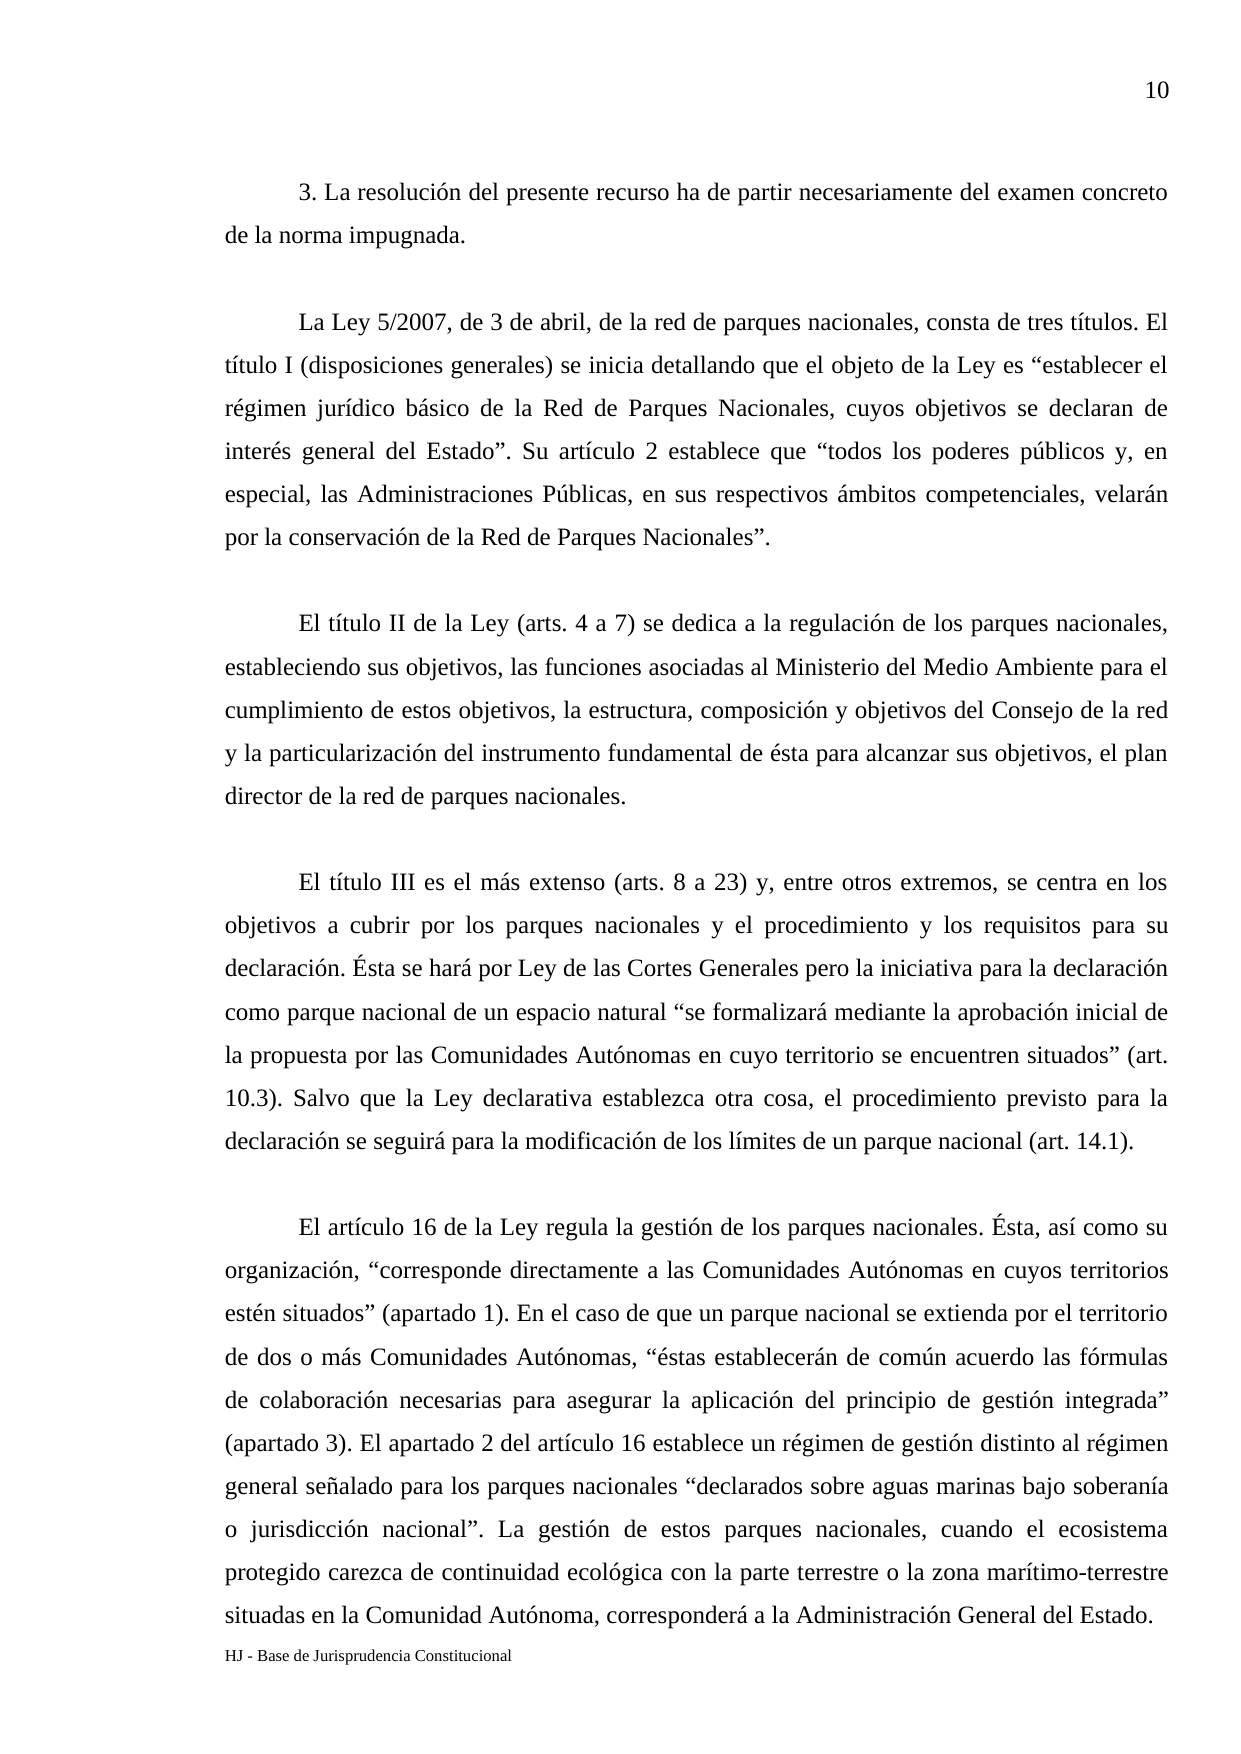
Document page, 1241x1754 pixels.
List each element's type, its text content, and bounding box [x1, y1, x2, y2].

text El título II de la Ley (arts. 4 a 7) se dedica a la regulación de los parques nacionales, estableciendo sus objetivos, las funciones asociadas al Ministerio del Medio Ambiente para el cumplimiento de estos objetivos, la estructura, composición y objetivos del Consejo de la red y la particularización del instrumento fundamental de ésta para alcanzar sus objetivos, el plan director de la red de parques nacionales. [224, 608, 1169, 810]
text El título III es el más extenso (arts. 8 a 23) y, entre otros extremos, se centra en los objetivos a cubrir por los parques nacionales y el procedimiento y los requisitos para su declaración. Ésta se hará por Ley de las Cortes Generales pero la iniciativa para la declaración como parque nacional de un espacio natural “se formalizará mediante la aprobación inicial de la propuesta por las Comunidades Autónomas en cuyo territorio se encuentren situados” (art. 10.3). Salvo que la Ley declarativa establezca otra cosa, el procedimiento previsto para la declaración se seguirá para la modificación de los límites de un parque nacional (art. 14.1). [224, 867, 1169, 1155]
text La Ley 5/2007, de 3 de abril, de la red de parques nacionales, consta de tres títulos. El título I (disposiciones generales) se inicia detallando que el objeto de la Ley es “establecer el régimen jurídico básico de la Red de Parques Nacionales, cuyos objetivos se declaran de interés general del Estado”. Su artículo 2 establece que “todos los poderes públicos y, en especial, las Administraciones Públicas, en sus respectivos ámbitos competenciales, velarán por la conservación de la Red de Parques Nacionales”. [224, 307, 1169, 551]
text 3. La resolución del presente recurso ha de partir necesariamente del examen concreto de la norma impugnada. [224, 177, 1169, 249]
text El artículo 16 de la Ley regula la gestión de los parques nacionales. Ésta, así como su organización, “corresponde directamente a las Comunidades Autónomas en cuyos territorios estén situados” (apartado 1). En el caso de que un parque nacional se extienda por el territorio de dos o más Comunidades Autónomas, “éstas establecerán de común acuerdo las fórmulas de colaboración necesarias para asegurar la aplicación del principio de gestión integrada” (apartado 3). El apartado 2 del artículo 16 establece un régimen de gestión distinto al régimen general señalado para los parques nacionales “declarados sobre aguas marinas bajo soberanía o jurisdicción nacional”. La gestión de estos parques nacionales, cuando el ecosistema protegido carezca de continuidad ecológica con la parte terrestre o la zona marítimo-terrestre situadas en la Comunidad Autónoma, corresponderá a la Administración General del Estado. [224, 1212, 1169, 1629]
